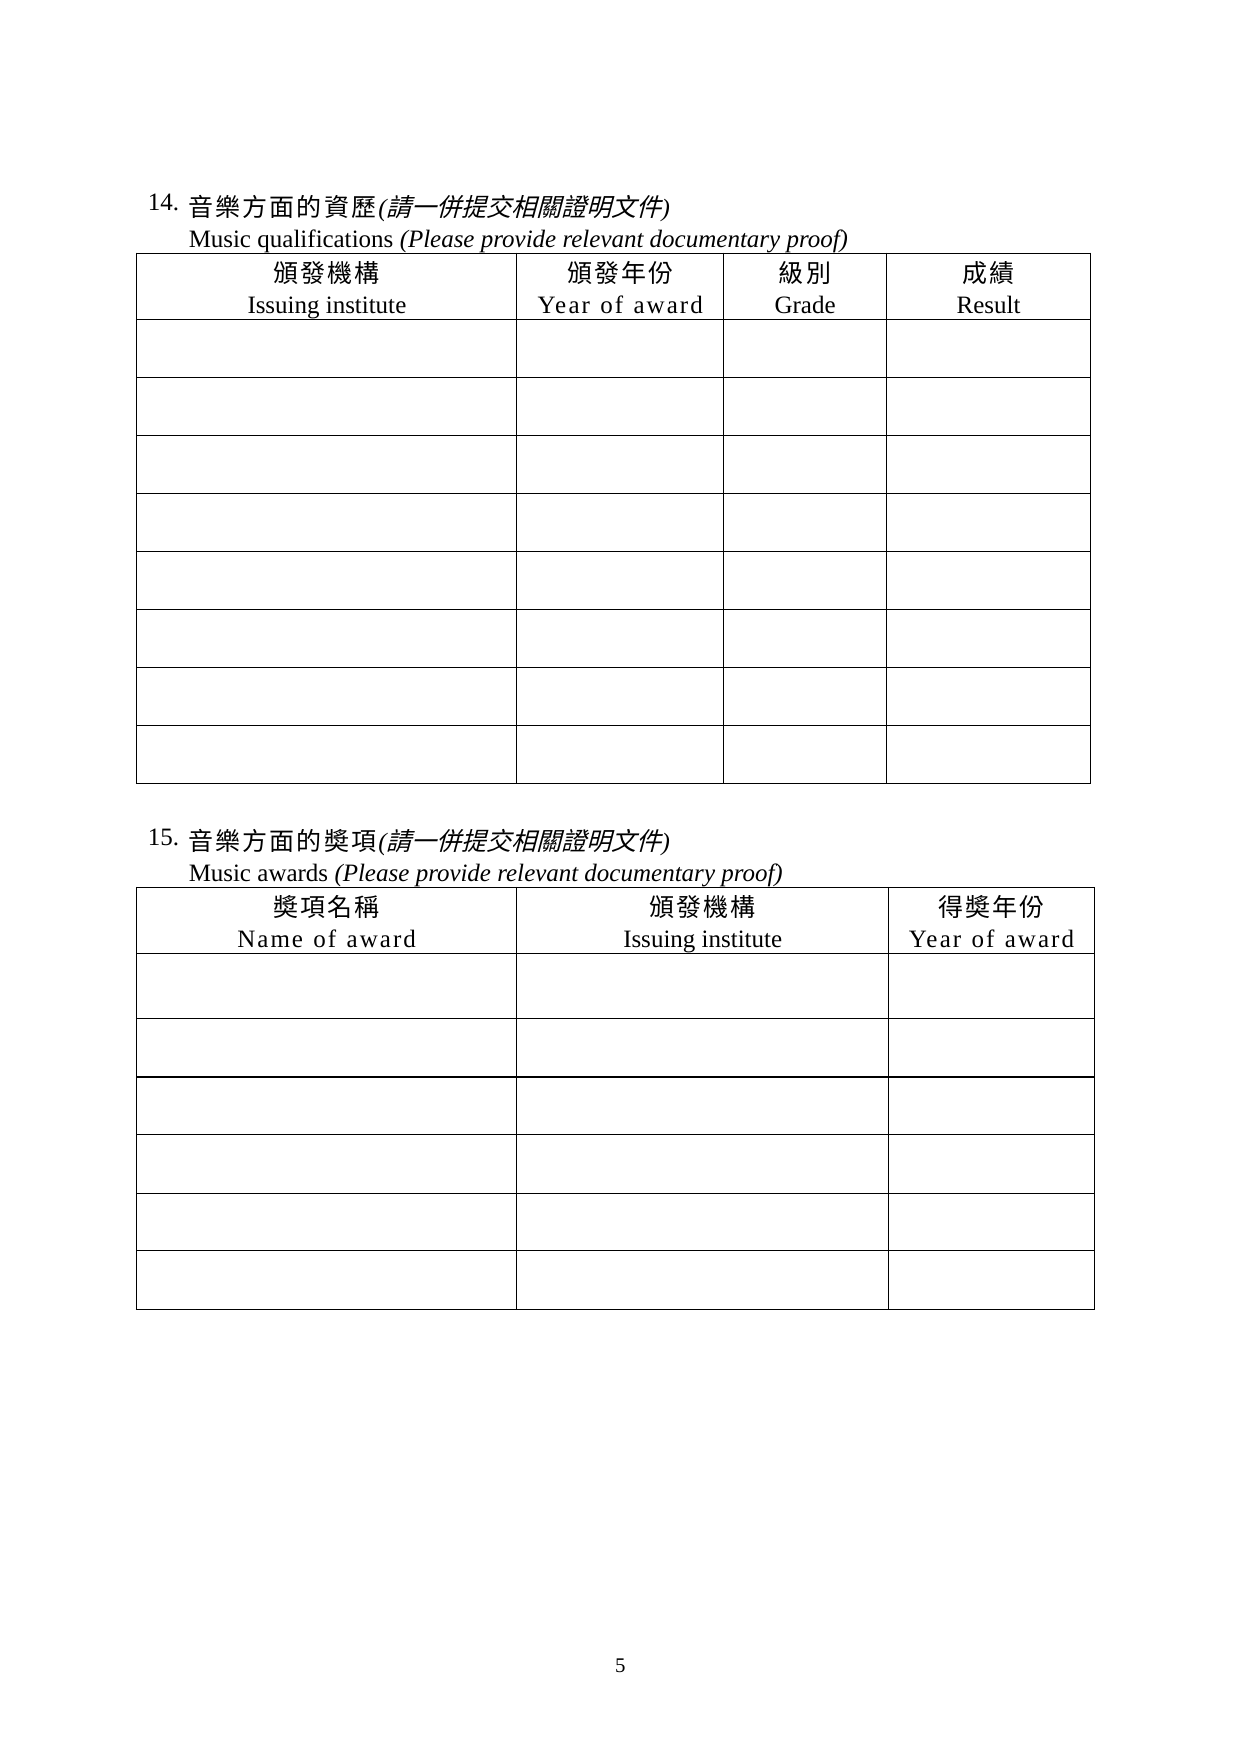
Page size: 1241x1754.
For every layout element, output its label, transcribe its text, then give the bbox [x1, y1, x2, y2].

table_cell [137, 494, 516, 551]
table_cell [887, 610, 1090, 667]
table_cell [517, 320, 723, 377]
table_cell [887, 494, 1090, 551]
table_cell [137, 1251, 516, 1308]
table_cell [517, 378, 723, 434]
table_cell [887, 668, 1090, 725]
table_cell [724, 726, 886, 783]
table_cell [724, 668, 886, 725]
table_header 音樂方面的奬項(請一併提交相關證明文件) Music awards (Please provide relevant documentary proof) [177, 822, 1094, 887]
table_cell [724, 436, 886, 493]
table_cell [137, 378, 516, 434]
table_cell [517, 1251, 888, 1308]
table_cell 頒發機構 Issuing institute [517, 888, 888, 953]
table_cell [887, 378, 1090, 434]
table_cell [517, 668, 723, 725]
table_cell 級別 Grade [724, 254, 886, 318]
table_cell 成績 Result [887, 254, 1090, 318]
table_cell [517, 610, 723, 667]
table_cell [887, 320, 1090, 377]
table_cell [137, 320, 516, 377]
table_cell [517, 436, 723, 493]
table_cell [137, 954, 516, 1018]
table_cell [887, 436, 1090, 493]
table_cell [137, 1135, 516, 1192]
table_cell [517, 1019, 888, 1076]
table_cell [517, 726, 723, 783]
table_cell [137, 552, 516, 609]
table_cell 頒發年份 Year of award [517, 254, 723, 318]
table_cell [517, 1078, 888, 1134]
table_cell 頒發機構 Issuing institute [137, 254, 516, 318]
table_header [136, 188, 177, 252]
table_cell [137, 1194, 516, 1250]
table_cell [889, 1251, 1094, 1308]
table_cell [517, 1135, 888, 1192]
table_cell [889, 954, 1094, 1018]
table_cell [517, 494, 723, 551]
table_cell [137, 1078, 516, 1134]
table_cell 奬項名稱 Name of award [137, 888, 516, 953]
table_cell [517, 1194, 888, 1250]
table_cell [137, 610, 516, 667]
table_cell [517, 552, 723, 609]
table_cell [889, 1078, 1094, 1134]
table_cell [137, 436, 516, 493]
table_cell [724, 494, 886, 551]
table_header [136, 822, 177, 887]
table_cell [889, 1135, 1094, 1192]
table_cell [889, 1019, 1094, 1076]
table_cell [724, 378, 886, 434]
table_cell [137, 668, 516, 725]
table_cell [137, 726, 516, 783]
table_cell [137, 1019, 516, 1076]
table_cell 得奬年份 Year of award [889, 888, 1094, 953]
table_cell [724, 610, 886, 667]
table_cell [887, 552, 1090, 609]
table_cell [724, 552, 886, 609]
table_cell [517, 954, 888, 1018]
table_cell [889, 1194, 1094, 1250]
table_cell [887, 726, 1090, 783]
table_header 音樂方面的資歷(請一併提交相關證明文件) Music qualifications (Please provide relevant documentary proof) [177, 188, 1090, 252]
table_cell [724, 320, 886, 377]
